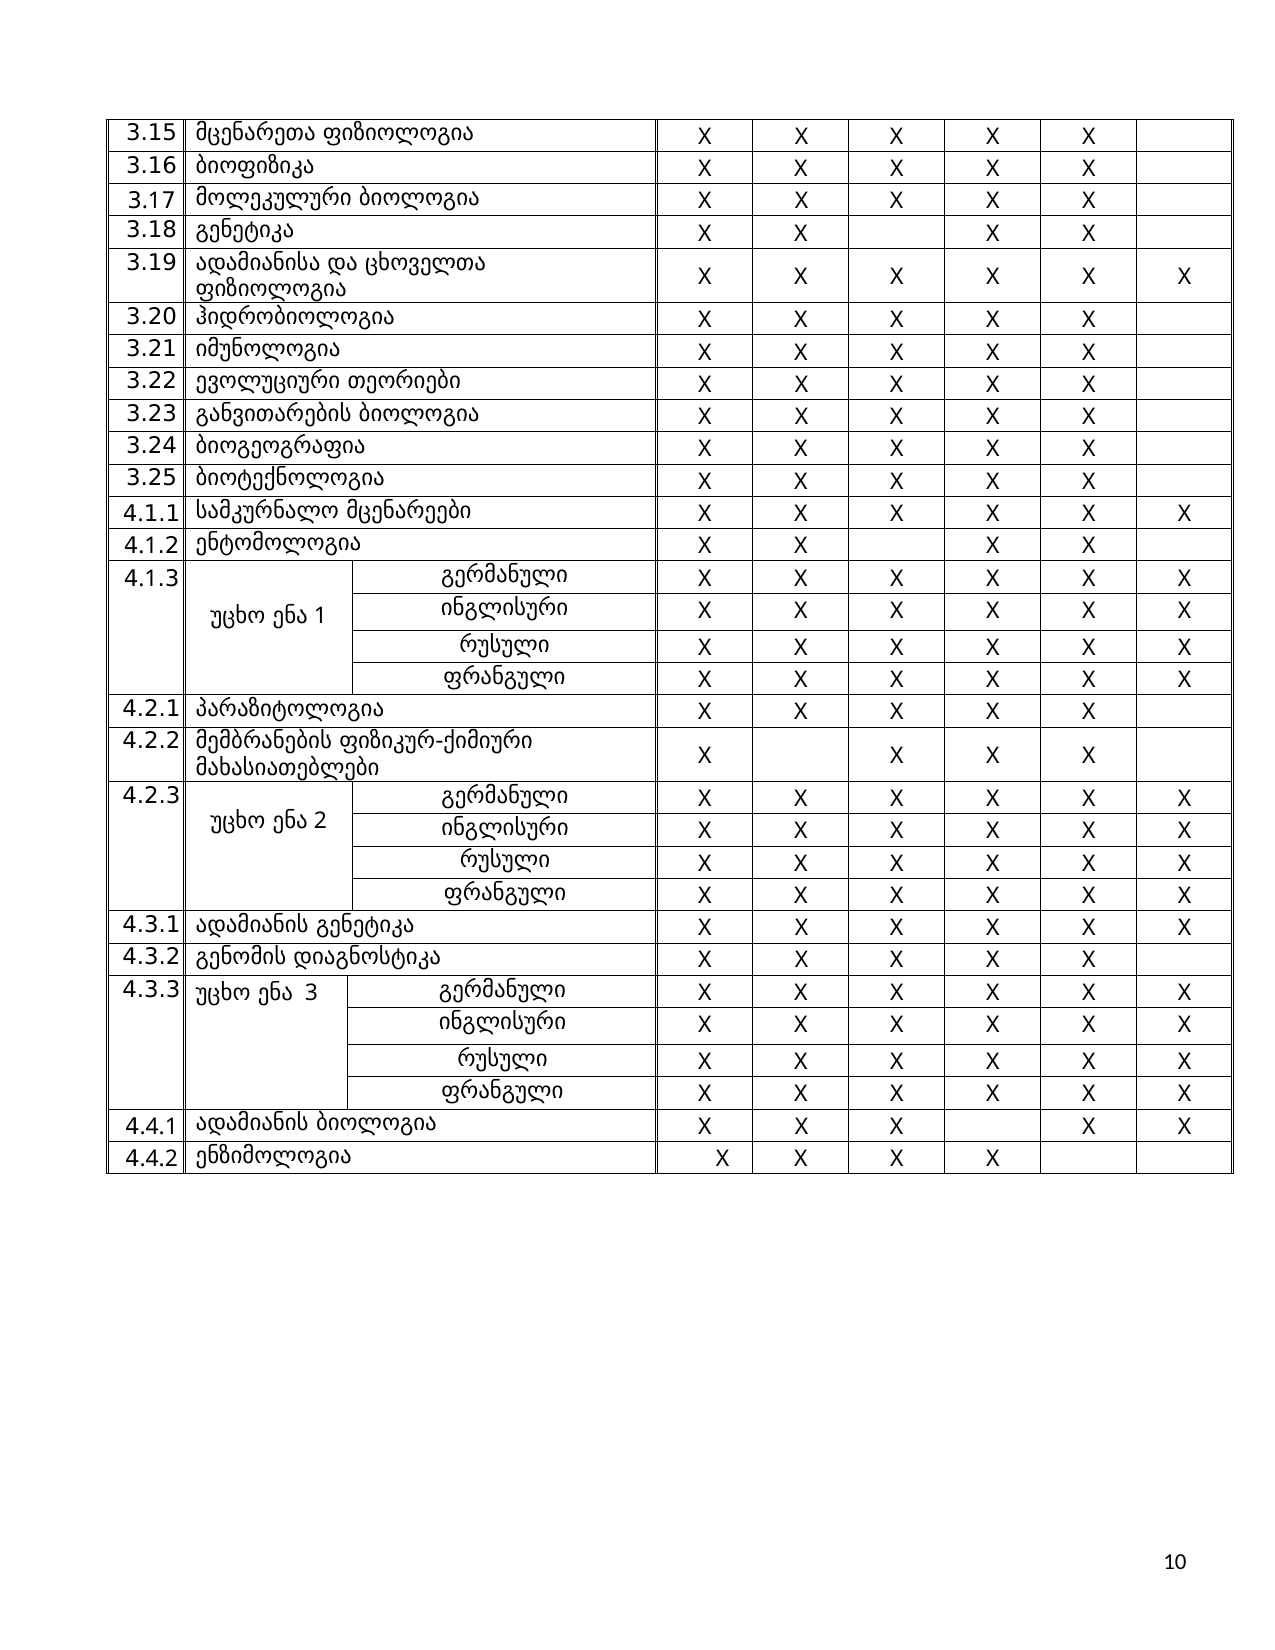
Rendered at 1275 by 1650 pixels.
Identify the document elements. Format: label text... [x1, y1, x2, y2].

table_cell X [658, 1045, 752, 1076]
table_cell განვითარების ბიოლოგია [186, 400, 655, 431]
table_cell X [658, 695, 752, 727]
table_cell X [849, 497, 944, 528]
table_cell 4.1.1 [109, 497, 183, 528]
table_cell X [849, 400, 944, 431]
table_cell უცხო ენა 2 [186, 782, 352, 910]
table_cell X [945, 368, 1040, 399]
table_cell X [945, 1077, 1040, 1108]
table_cell X [658, 911, 752, 942]
table_cell X [658, 216, 752, 248]
table_cell X [658, 529, 752, 560]
table_cell X [753, 631, 848, 662]
table_cell X [849, 303, 944, 334]
table_cell გერმანული [348, 976, 655, 1007]
table_cell X [658, 400, 752, 431]
table_cell X [753, 303, 848, 334]
table_cell X [753, 152, 848, 183]
table_cell 4.3.3 [109, 976, 183, 1108]
table_cell [945, 1110, 1040, 1141]
table_cell [1041, 1142, 1136, 1173]
table_cell ფრანგული [348, 1077, 655, 1108]
table_cell X [658, 631, 752, 662]
table_cell X [1041, 249, 1136, 302]
table_cell X [945, 432, 1040, 463]
table_cell [1137, 184, 1231, 215]
table_cell X [1041, 782, 1136, 813]
table_cell X [849, 1110, 944, 1141]
table_cell X [849, 631, 944, 662]
table_cell X [849, 663, 944, 694]
table_cell X [849, 249, 944, 302]
table_cell X [753, 695, 848, 727]
table_cell X [1137, 663, 1231, 694]
table_cell X [658, 432, 752, 463]
table_cell [1137, 695, 1231, 727]
table_cell X [945, 152, 1040, 183]
table_cell X [1041, 1110, 1136, 1141]
table_cell პარაზიტოლოგია [186, 695, 655, 727]
table_cell 3.22 [109, 368, 183, 399]
table_cell X [1137, 249, 1231, 302]
table_cell X [945, 335, 1040, 367]
table_cell X [753, 847, 848, 878]
table_cell X [1137, 561, 1231, 593]
table_cell 3.24 [109, 432, 183, 463]
table_cell X [1041, 400, 1136, 431]
table_cell X [753, 1077, 848, 1108]
table_cell X [1041, 120, 1136, 151]
table_cell X [658, 814, 752, 846]
table_cell X [849, 465, 944, 496]
table_cell X [753, 184, 848, 215]
table_cell 4.1.2 [109, 529, 183, 560]
table_cell X [658, 120, 752, 151]
table_cell X [753, 1110, 848, 1141]
table_cell X [849, 335, 944, 367]
table_cell [1137, 120, 1231, 151]
table_cell [1137, 529, 1231, 560]
table_cell X [945, 944, 1040, 975]
table_cell გენეტიკა [186, 216, 655, 248]
table_cell X [658, 1008, 752, 1044]
table_cell X [849, 152, 944, 183]
table_cell 3.20 [109, 303, 183, 334]
table_cell X [1041, 695, 1136, 727]
table_cell X [849, 1045, 944, 1076]
table_cell X [945, 529, 1040, 560]
table_cell ადამიანის ბიოლოგია [186, 1110, 655, 1141]
table_cell ენზიმოლოგია [186, 1142, 655, 1173]
table_cell X [658, 561, 752, 593]
table_cell [1137, 216, 1231, 248]
table_cell X [658, 879, 752, 910]
table_cell X [753, 497, 848, 528]
table_cell X [753, 594, 848, 630]
table_cell უცხო ენა 3 [186, 976, 347, 1108]
table_cell X [753, 663, 848, 694]
table_cell X [1041, 847, 1136, 878]
table_cell X [945, 879, 1040, 910]
table_cell X [753, 976, 848, 1007]
table_cell X [1041, 631, 1136, 662]
table_cell X [1041, 1008, 1136, 1044]
table_cell X [753, 216, 848, 248]
table_cell X [849, 782, 944, 813]
table_cell X [1041, 497, 1136, 528]
table_cell X [945, 184, 1040, 215]
table_cell X [658, 465, 752, 496]
table_cell X [1137, 1110, 1231, 1141]
table_cell 3.25 [109, 465, 183, 496]
table_cell X [753, 368, 848, 399]
table_cell X [753, 120, 848, 151]
table_cell X [849, 594, 944, 630]
table_cell X [1041, 911, 1136, 942]
table_cell იმუნოლოგია [186, 335, 655, 367]
table_cell ფრანგული [353, 663, 655, 694]
table_cell სამკურნალო მცენარეები [186, 497, 655, 528]
table_cell უცხო ენა 1 [186, 561, 352, 694]
table_cell ადამიანის გენეტიკა [186, 911, 655, 942]
table_cell 4.4.1 [109, 1110, 183, 1141]
table_cell X [658, 944, 752, 975]
table_cell X [1041, 728, 1136, 781]
table_cell X [849, 1077, 944, 1108]
table_cell X [849, 728, 944, 781]
table_cell [1137, 432, 1231, 463]
table_cell X [849, 1008, 944, 1044]
table_cell გენომის დიაგნოსტიკა [186, 944, 655, 975]
table_cell X [1041, 663, 1136, 694]
table_cell X [658, 1142, 752, 1173]
table_cell 3.16 [109, 152, 183, 183]
table_cell X [658, 594, 752, 630]
table_cell [1137, 728, 1231, 781]
table_cell X [849, 944, 944, 975]
table_cell X [658, 1077, 752, 1108]
table_cell ბიოგეოგრაფია [186, 432, 655, 463]
table_cell X [1041, 303, 1136, 334]
table_cell X [753, 911, 848, 942]
table_cell X [945, 695, 1040, 727]
table_cell X [945, 1142, 1040, 1173]
table_cell X [849, 1142, 944, 1173]
table_cell ბიოფიზიკა [186, 152, 655, 183]
table_cell X [945, 303, 1040, 334]
table_cell X [945, 120, 1040, 151]
table_cell X [849, 847, 944, 878]
table_cell 3.15 [109, 120, 183, 151]
table_cell X [1137, 1045, 1231, 1076]
table_cell X [1041, 1077, 1136, 1108]
table_cell X [1041, 879, 1136, 910]
table_cell X [1137, 911, 1231, 942]
table_cell ინგლისური [353, 814, 655, 846]
table_cell მემბრანების ფიზიკურ-ქიმიური მახასიათებლები [186, 728, 655, 781]
table_cell X [849, 184, 944, 215]
table_cell X [945, 594, 1040, 630]
table_cell ფრანგული [353, 879, 655, 910]
table_cell ევოლუციური თეორიები [186, 368, 655, 399]
table_cell X [849, 976, 944, 1007]
table_cell X [658, 663, 752, 694]
table_cell მოლეკულური ბიოლოგია [186, 184, 655, 215]
table_cell 4.3.1 [109, 911, 183, 942]
table_cell X [1041, 1045, 1136, 1076]
table_cell X [753, 1142, 848, 1173]
table_cell X [658, 184, 752, 215]
table_cell X [1041, 335, 1136, 367]
table_cell რუსული [353, 631, 655, 662]
table_cell X [1041, 561, 1136, 593]
table_cell X [849, 120, 944, 151]
table_cell 4.3.2 [109, 944, 183, 975]
table_cell X [945, 847, 1040, 878]
table_cell X [849, 561, 944, 593]
table_cell X [849, 911, 944, 942]
table_cell X [658, 976, 752, 1007]
table_cell [1137, 1142, 1231, 1173]
table_cell X [1137, 879, 1231, 910]
table_cell X [1137, 847, 1231, 878]
table_cell X [945, 216, 1040, 248]
table_cell X [658, 249, 752, 302]
table_cell 4.2.2 [109, 728, 183, 781]
table_cell X [1041, 216, 1136, 248]
table_cell X [945, 631, 1040, 662]
table_cell მცენარეთა ფიზიოლოგია [186, 120, 655, 151]
table_cell რუსული [348, 1045, 655, 1076]
table_cell X [753, 400, 848, 431]
table_cell X [658, 782, 752, 813]
table_cell 3.18 [109, 216, 183, 248]
table_cell 4.4.2 [109, 1142, 183, 1173]
table_cell [1137, 465, 1231, 496]
table_cell X [658, 1110, 752, 1141]
table_cell [753, 728, 848, 781]
table_cell X [945, 728, 1040, 781]
table_cell [1137, 368, 1231, 399]
table_cell X [945, 465, 1040, 496]
table_cell ენტომოლოგია [186, 529, 655, 560]
table_cell X [849, 368, 944, 399]
table_cell 3.23 [109, 400, 183, 431]
table_cell X [753, 944, 848, 975]
table_cell X [945, 561, 1040, 593]
table_cell X [945, 782, 1040, 813]
table_cell [1137, 303, 1231, 334]
table_cell X [849, 814, 944, 846]
table_cell X [1137, 631, 1231, 662]
table_cell X [658, 303, 752, 334]
table_cell 4.1.3 [109, 561, 183, 694]
table_cell X [945, 400, 1040, 431]
table_cell [1137, 152, 1231, 183]
table_cell რუსული [353, 847, 655, 878]
table_cell X [753, 814, 848, 846]
table_cell X [945, 249, 1040, 302]
table_cell X [753, 249, 848, 302]
table_cell ჰიდრობიოლოგია [186, 303, 655, 334]
table_cell [1137, 944, 1231, 975]
table_cell X [1041, 368, 1136, 399]
table_cell X [658, 847, 752, 878]
table_cell X [753, 432, 848, 463]
table_cell X [1041, 594, 1136, 630]
table_cell X [1041, 465, 1136, 496]
table_cell X [1041, 976, 1136, 1007]
table_cell X [945, 911, 1040, 942]
table_cell X [658, 368, 752, 399]
table_cell 3.21 [109, 335, 183, 367]
table_cell [849, 529, 944, 560]
table_cell X [1137, 594, 1231, 630]
table_cell X [1041, 152, 1136, 183]
table_cell X [945, 976, 1040, 1007]
table_cell X [1041, 529, 1136, 560]
table_cell X [1137, 497, 1231, 528]
table_cell X [753, 529, 848, 560]
table_cell X [849, 695, 944, 727]
table_cell X [658, 152, 752, 183]
table_cell 3.19 [109, 249, 183, 302]
table_cell X [945, 1045, 1040, 1076]
table_cell ადამიანისა და ცხოველთა ფიზიოლოგია [186, 249, 655, 302]
table_cell X [753, 465, 848, 496]
table_cell X [658, 497, 752, 528]
table_cell X [945, 814, 1040, 846]
table_cell X [945, 663, 1040, 694]
table_cell X [753, 335, 848, 367]
table_cell [849, 216, 944, 248]
table_cell [1137, 400, 1231, 431]
table_cell გერმანული [353, 782, 655, 813]
table_cell X [1137, 1077, 1231, 1108]
table_cell X [1137, 1008, 1231, 1044]
table_cell X [753, 561, 848, 593]
table_cell X [753, 1008, 848, 1044]
table_cell X [1041, 432, 1136, 463]
table_cell X [753, 879, 848, 910]
table_cell ბიოტექნოლოგია [186, 465, 655, 496]
table_cell 3.17 [109, 184, 183, 215]
table_cell 4.2.1 [109, 695, 183, 727]
table_cell X [849, 432, 944, 463]
table_cell X [1041, 944, 1136, 975]
table_cell 4.2.3 [109, 782, 183, 910]
table_cell X [945, 497, 1040, 528]
table_cell X [1041, 184, 1136, 215]
table_cell ინგლისური [348, 1008, 655, 1044]
table_cell X [1041, 814, 1136, 846]
table_cell X [1137, 976, 1231, 1007]
table_cell X [753, 1045, 848, 1076]
table_cell X [849, 879, 944, 910]
table_cell ინგლისური [353, 594, 655, 630]
table_cell X [658, 728, 752, 781]
table_cell [1137, 335, 1231, 367]
table_cell გერმანული [353, 561, 655, 593]
table_cell X [753, 782, 848, 813]
table_cell X [1137, 814, 1231, 846]
table_cell X [658, 335, 752, 367]
table_cell X [1137, 782, 1231, 813]
table_cell X [945, 1008, 1040, 1044]
